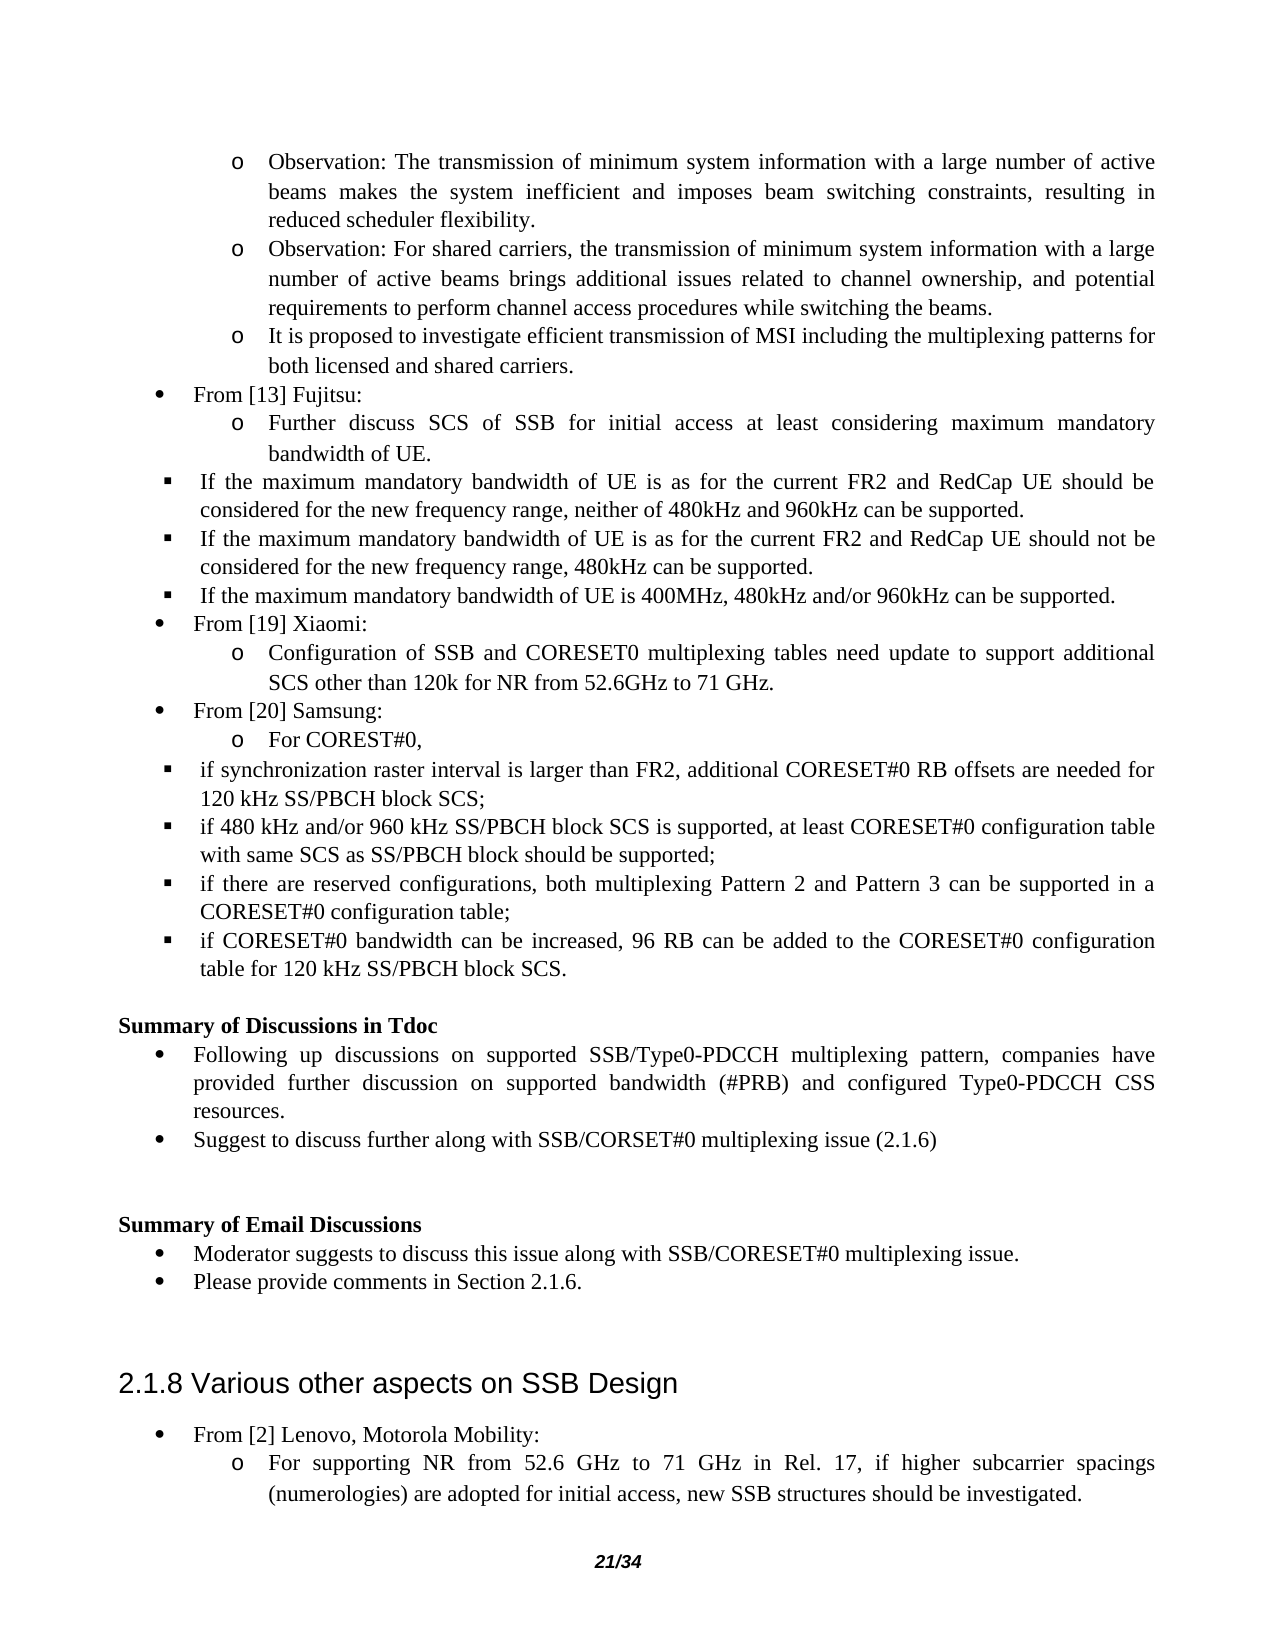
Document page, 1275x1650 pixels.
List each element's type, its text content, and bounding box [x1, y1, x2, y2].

list Please provide comments in Section 2.1.6. [156, 1268, 1157, 1294]
subtitle 2.1.8 Various other aspects on SSB Design [118, 1366, 1157, 1399]
list From [20] Samsung: [156, 697, 1157, 724]
list Configuration of SSB and CORESET0 multiplexing tables need update to support additional SCS other than 120k for NR from 52.6GHz to 71 GHz. [231, 639, 1157, 695]
list if 480 kHz and/or 960 kHz SS/PBCH block SCS is supported, at least CORESET#0 configuration table with same SCS as SS/PBCH block should be supported; [162, 813, 1157, 868]
list Further discuss SCS of SSB for initial access at least considering maximum mandatory bandwidth of UE. [231, 409, 1157, 466]
list Observation: For shared carriers, the transmission of minimum system information with a large number of active beams brings additional issues related to channel ownership, and potential requirements to perform channel access procedures while switching the beams. [231, 235, 1157, 320]
text Summary of Email Discussions [118, 1211, 1157, 1238]
list if there are reserved configurations, both multiplexing Pattern 2 and Pattern 3 can be supported in a CORESET#0 configuration table; [162, 870, 1157, 925]
list If the maximum mandatory bandwidth of UE is 400MHz, 480kHz and/or 960kHz can be supported. [162, 582, 1157, 608]
list Suggest to discuss further along with SSB/CORSET#0 multiplexing issue (2.1.6) [156, 1126, 1157, 1152]
list if synchronization raster interval is larger than FR2, additional CORESET#0 RB offsets are needed for 120 kHz SS/PBCH block SCS; [162, 756, 1157, 811]
list If the maximum mandatory bandwidth of UE is as for the current FR2 and RedCap UE should be considered for the new frequency range, neither of 480kHz and 960kHz can be supported. [162, 468, 1157, 523]
list For supporting NR from 52.6 GHz to 71 GHz in Rel. 17, if higher subcarrier spacings (numerologies) are adopted for initial access, new SSB structures should be investigated. [231, 1449, 1157, 1506]
list From [19] Xiaomi: [156, 610, 1157, 637]
list Observation: The transmission of minimum system information with a large number of active beams makes the system inefficient and imposes beam switching constraints, resulting in reduced scheduler flexibility. [231, 148, 1157, 233]
list Moderator suggests to discuss this issue along with SSB/CORESET#0 multiplexing issue. [156, 1240, 1157, 1266]
list Following up discussions on supported SSB/Type0-PDCCH multiplexing pattern, companies have provided further discussion on supported bandwidth (#PRB) and configured Type0-PDCCH CSS resources. [156, 1041, 1157, 1124]
list For COREST#0, [231, 726, 1157, 754]
list From [13] Fujitsu: [156, 381, 1157, 407]
text Summary of Discussions in Tdoc [118, 1012, 1157, 1038]
list If the maximum mandatory bandwidth of UE is as for the current FR2 and RedCap UE should not be considered for the new frequency range, 480kHz can be supported. [162, 525, 1157, 580]
list if CORESET#0 bandwidth can be increased, 96 RB can be added to the CORESET#0 configuration table for 120 kHz SS/PBCH block SCS. [162, 927, 1157, 982]
list From [2] Lenovo, Motorola Mobility: [156, 1421, 1157, 1447]
list It is proposed to investigate efficient transmission of MSI including the multiplexing patterns for both licensed and shared carriers. [231, 322, 1157, 379]
